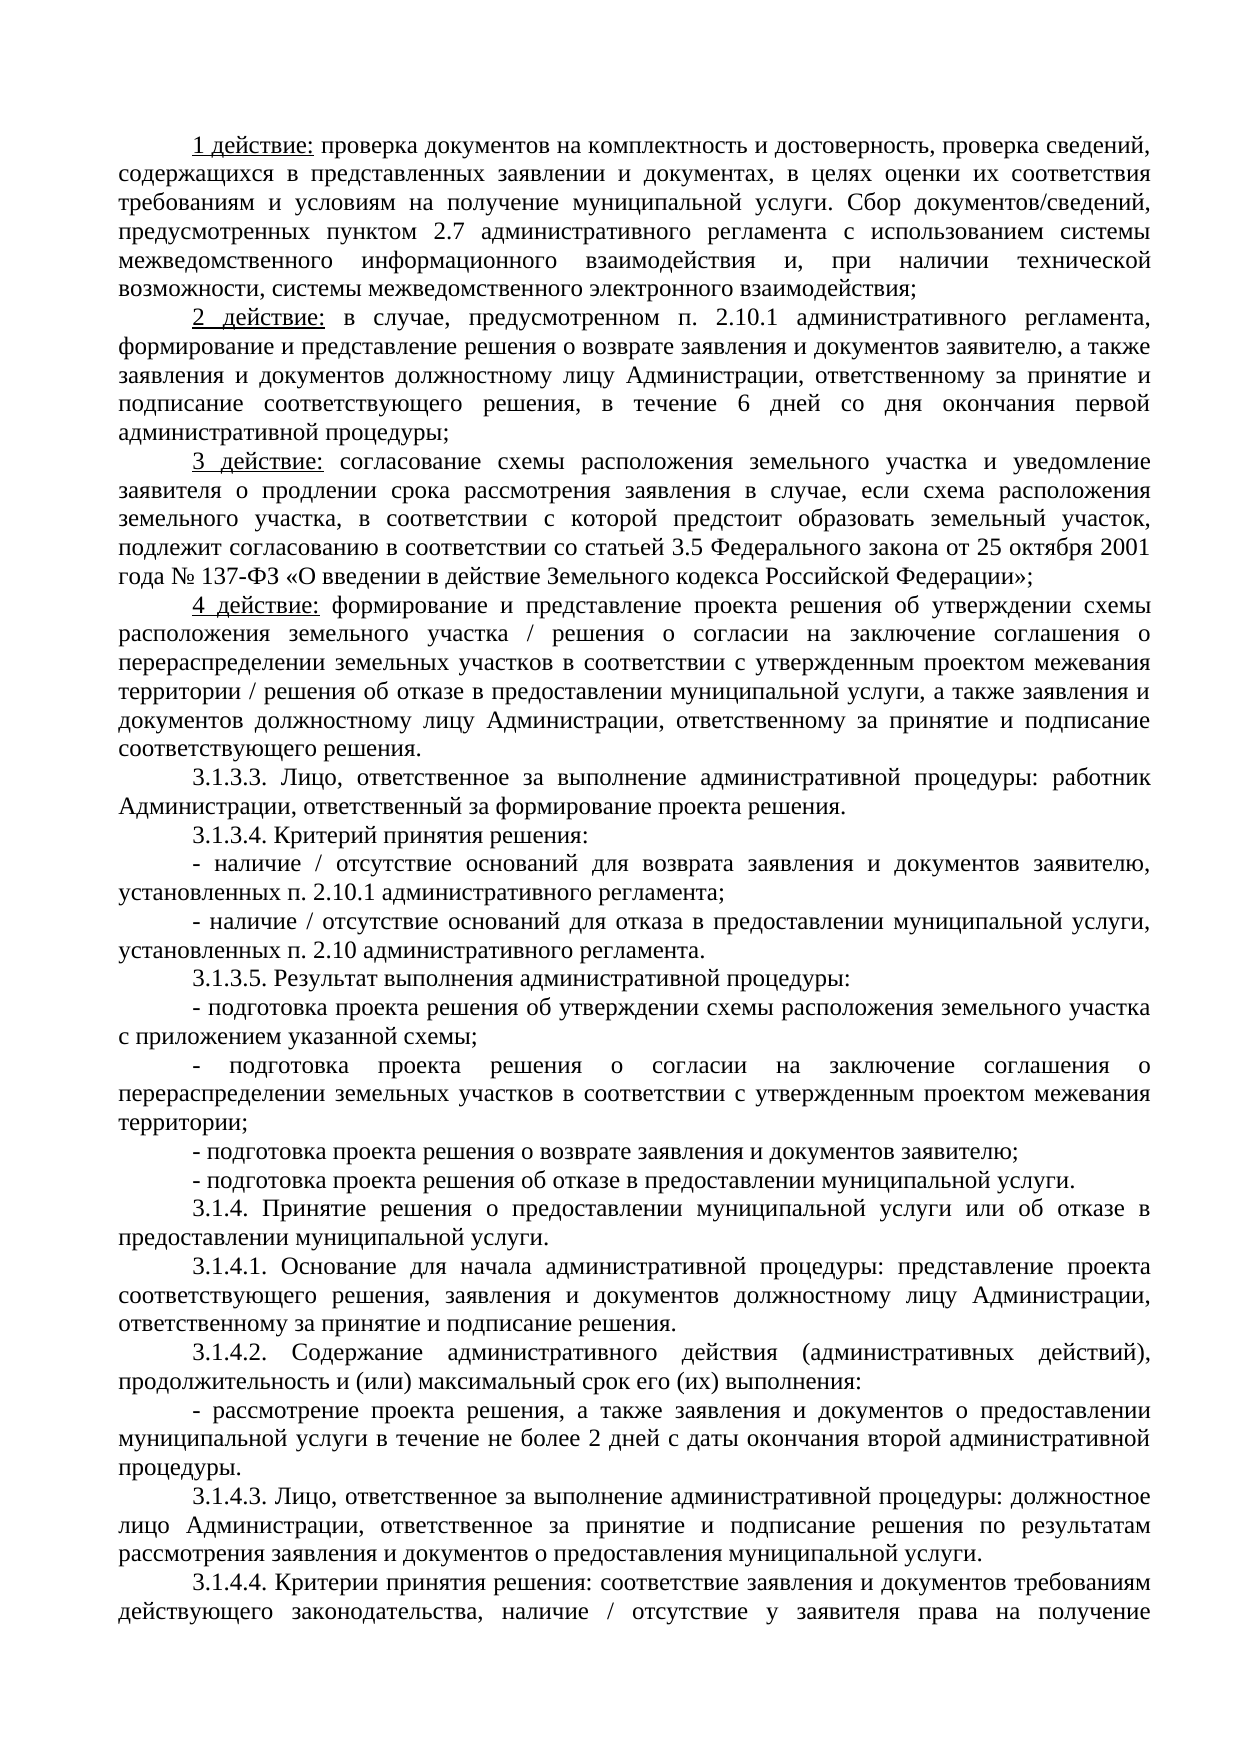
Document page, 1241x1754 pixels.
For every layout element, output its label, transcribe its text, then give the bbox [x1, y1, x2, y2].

text 2 действие: в случае, предусмотренном п. 2.10.1 административного регламента, формирование и представление решения о возврате заявления и документов заявителю, а также заявления и документов должностному лицу Администрации, ответственному за принятие и подписание соответствующего решения, в течение 6 дней со дня окончания первой административной процедуры; [118, 302, 1152, 446]
text - рассмотрение проекта решения, а также заявления и документов о предоставлении муниципальной услуги в течение не более 2 дней с даты окончания второй административной процедуры. [118, 1395, 1152, 1481]
text - наличие / отсутствие оснований для возврата заявления и документов заявителю, установленных п. 2.10.1 административного регламента; [118, 848, 1152, 906]
text - наличие / отсутствие оснований для отказа в предоставлении муниципальной услуги, установленных п. 2.10 административного регламента. [118, 906, 1152, 963]
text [118, 1567, 1152, 1625]
text - подготовка проекта решения об утверждении схемы расположения земельного участка с приложением указанной схемы; [118, 992, 1152, 1050]
text 3 действие: согласование схемы расположения земельного участка и уведомление заявителя о продлении срока рассмотрения заявления в случае, если схема расположения земельного участка, в соответствии с которой предстоит образовать земельный участок, подлежит согласованию в соответствии со статьей 3.5 Федерального закона от 25 октября 2001 года № 137-ФЗ «О введении в действие Земельного кодекса Российской Федерации»; [118, 446, 1152, 590]
text 3.1.4. Принятие решения о предоставлении муниципальной услуги или об отказе в предоставлении муниципальной услуги. [118, 1193, 1152, 1251]
text 3.1.3.3. Лицо, ответственное за выполнение административной процедуры: работник Администрации, ответственный за формирование проекта решения. [118, 762, 1152, 820]
text 1 действие: проверка документов на комплектность и достоверность, проверка сведений, содержащихся в представленных заявлении и документах, в целях оценки их соответствия требованиям и условиям на получение муниципальной услуги. Сбор документов/сведений, предусмотренных пунктом 2.7 административного регламента с использованием системы межведомственного информационного взаимодействия и, при наличии технической возможности, системы межведомственного электронного взаимодействия; [118, 130, 1152, 302]
text 3.1.3.4. Критерий принятия решения: [118, 820, 1152, 848]
text - подготовка проекта решения о согласии на заключение соглашения о перераспределении земельных участков в соответствии с утвержденным проектом межевания территории; [118, 1050, 1152, 1136]
text - подготовка проекта решения об отказе в предоставлении муниципальной услуги. [118, 1165, 1152, 1193]
text - подготовка проекта решения о возврате заявления и документов заявителю; [118, 1136, 1152, 1165]
text 3.1.4.2. Содержание административного действия (административных действий), продолжительность и (или) максимальный срок его (их) выполнения: [118, 1337, 1152, 1395]
text 4 действие: формирование и представление проекта решения об утверждении схемы расположения земельного участка / решения о согласии на заключение соглашения о перераспределении земельных участков в соответствии с утвержденным проектом межевания территории / решения об отказе в предоставлении муниципальной услуги, а также заявления и документов должностному лицу Администрации, ответственному за принятие и подписание соответствующего решения. [118, 590, 1152, 762]
text 3.1.4.1. Основание для начала административной процедуры: представление проекта соответствующего решения, заявления и документов должностному лицу Администрации, ответственному за принятие и подписание решения. [118, 1251, 1152, 1337]
text 3.1.3.5. Результат выполнения административной процедуры: [118, 963, 1152, 992]
text 3.1.4.3. Лицо, ответственное за выполнение административной процедуры: должностное лицо Администрации, ответственное за принятие и подписание решения по результатам рассмотрения заявления и документов о предоставления муниципальной услуги. [118, 1481, 1152, 1567]
